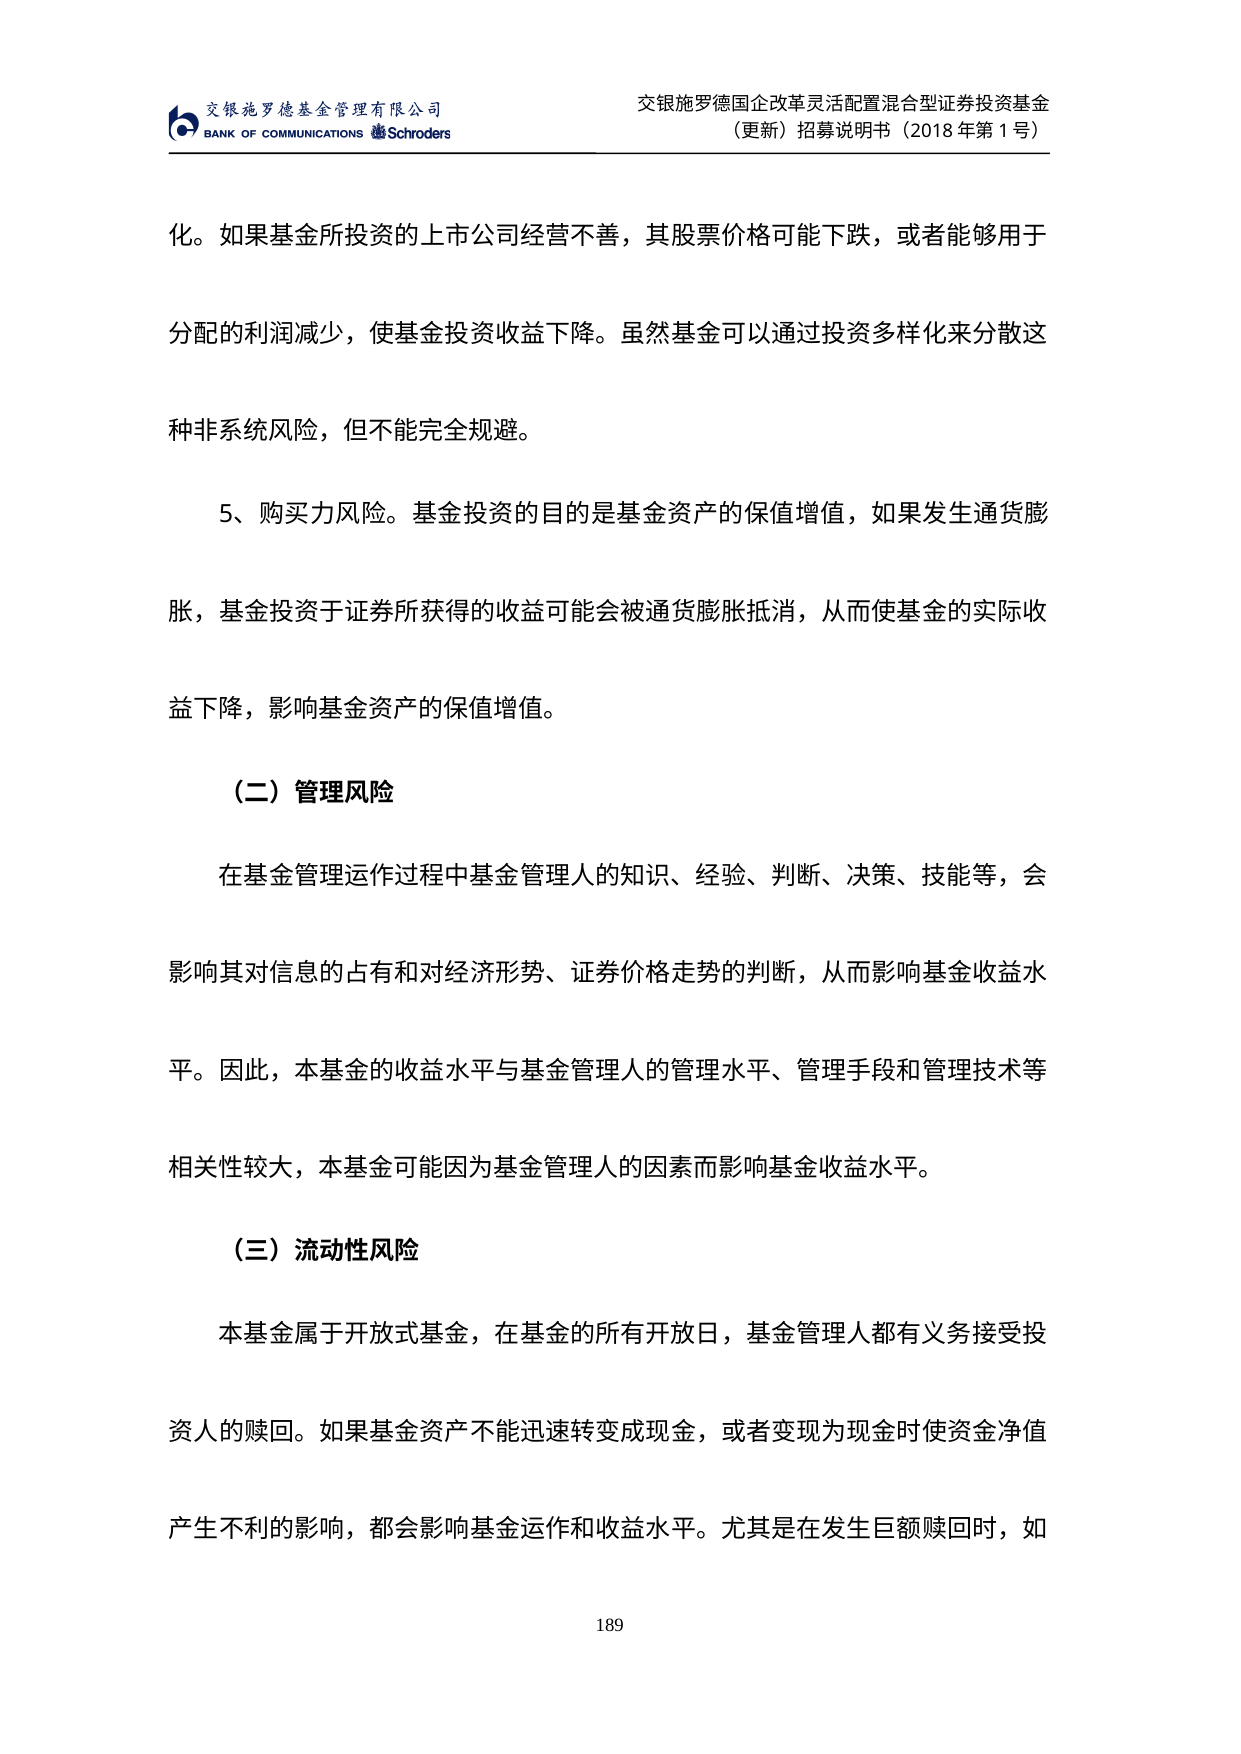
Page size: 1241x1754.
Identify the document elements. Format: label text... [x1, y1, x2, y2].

text 本基金属于开放式基金，在基金的所有开放日，基金管理人都有义务接受投资人的赎回。如果基金资产不能迅速转变成现金，或者变现为现金时使资金净值产生不利的影响，都会影响基金运作和收益水平。尤其是在发生巨额赎回时，如果基金资产变现能力差，可能会产生基金仓位调整的困难，导致流动性风险，可能影响基金份额净值。 [169, 1299, 1050, 1559]
text （二）管理风险 [169, 758, 1050, 823]
text 5、购买力风险。基金投资的目的是基金资产的保值增值，如果发生通货膨胀，基金投资于证券所获得的收益可能会被通货膨胀抵消，从而使基金的实际收益下降，影响基金资产的保值增值。 [169, 479, 1050, 739]
text （三）流动性风险 [169, 1216, 1050, 1281]
text 在基金管理运作过程中基金管理人的知识、经验、判断、决策、技能等，会影响其对信息的占有和对经济形势、证券价格走势的判断，从而影响基金收益水平。因此，本基金的收益水平与基金管理人的管理水平、管理手段和管理技术等相关性较大，本基金可能因为基金管理人的因素而影响基金收益水平。 [169, 841, 1050, 1198]
picture [168, 101, 451, 141]
